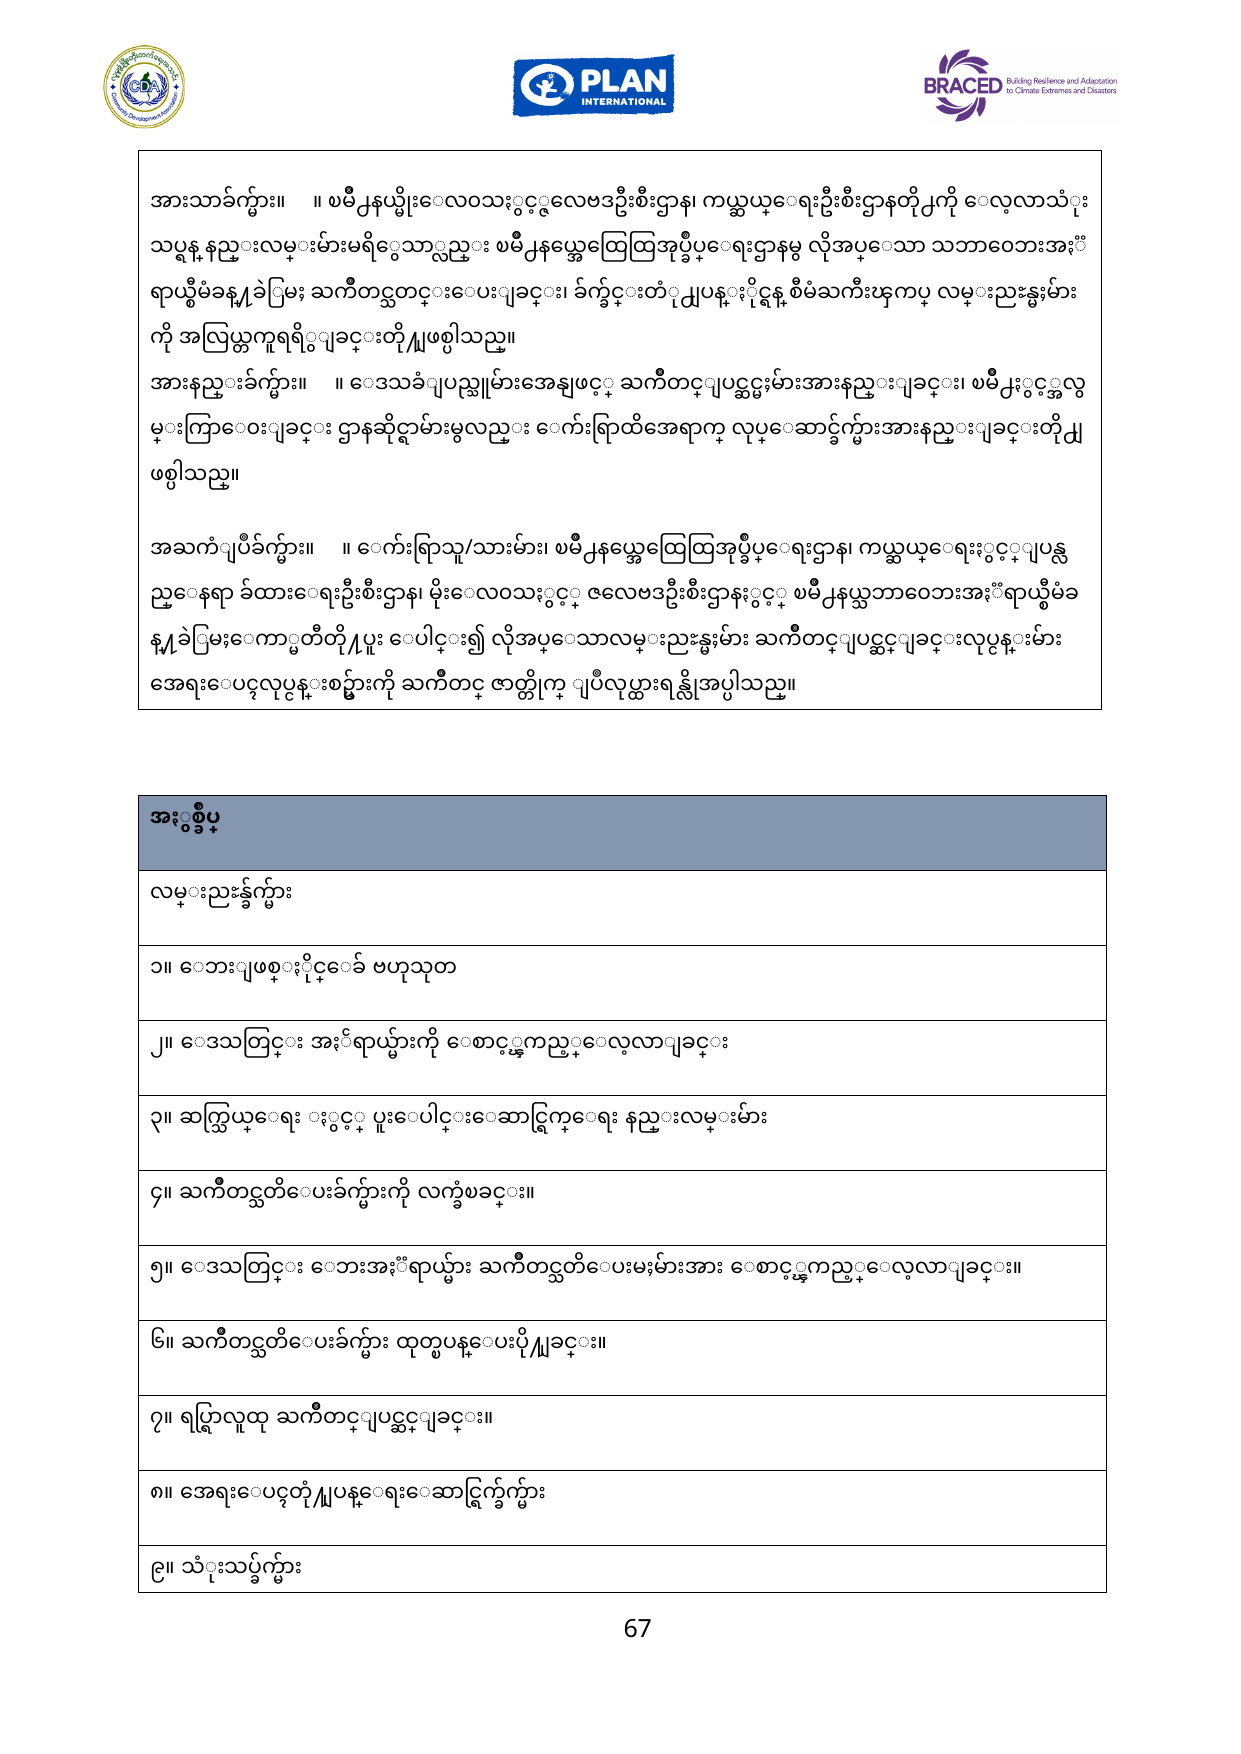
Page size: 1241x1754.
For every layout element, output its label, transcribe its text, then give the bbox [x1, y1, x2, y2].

table_cell ၅။ ေဒသတြင္း ေဘးအႏၱရာယ္မ်ား ႀကိဳတင္သတိေပးမႈမ်ားအား ေစာင့္ၾကည့္ေလ့လာျခင္း။ [139, 1246, 1106, 1320]
picture [103, 45, 185, 129]
table_cell ၁။ ေဘးျဖစ္ႏိုင္ေခ် ဗဟုသုတ [139, 946, 1106, 1020]
table_header အႏွစ္ခ်ဳပ္ [139, 796, 1106, 870]
table_cell လမ္းညႊန္ခ်က္မ်ား [139, 871, 1106, 945]
table_cell ၈။ အေရးေပၚတုံ႔ျပန္ေရးေဆာင္ရြက္ခ်က္မ်ား [139, 1471, 1106, 1545]
table_cell ၄။ ႀကိဳတင္သတိေပးခ်က္မ်ားကို လက္ခံၿခင္း။ [139, 1171, 1106, 1245]
table_cell ၃။ ဆက္သြယ္ေရး ႏွင့္ ပူးေပါင္းေဆာင္ရြက္ေရး နည္းလမ္းမ်ား [139, 1096, 1106, 1170]
table_cell ၆။ ႀကိဳတင္သတိေပးခ်က္မ်ား ထုတ္ၿပန္ေပးပို႔ျခင္း။ [139, 1321, 1106, 1395]
table_cell ၉။ သံုးသပ္ခ်က္မ်ား [139, 1546, 1106, 1592]
picture [509, 52, 678, 120]
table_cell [139, 151, 1101, 709]
table_cell ၂။ ေဒသတြင္း အႏၲရာယ္မ်ားကို ေစာင့္ၾကည့္ေလ့လာျခင္း [139, 1021, 1106, 1095]
table_cell ၇။ ရပ္ရြာလူထု ႀကိဳတင္ျပင္ဆင္ျခင္း။ [139, 1396, 1106, 1470]
picture [920, 45, 1122, 125]
